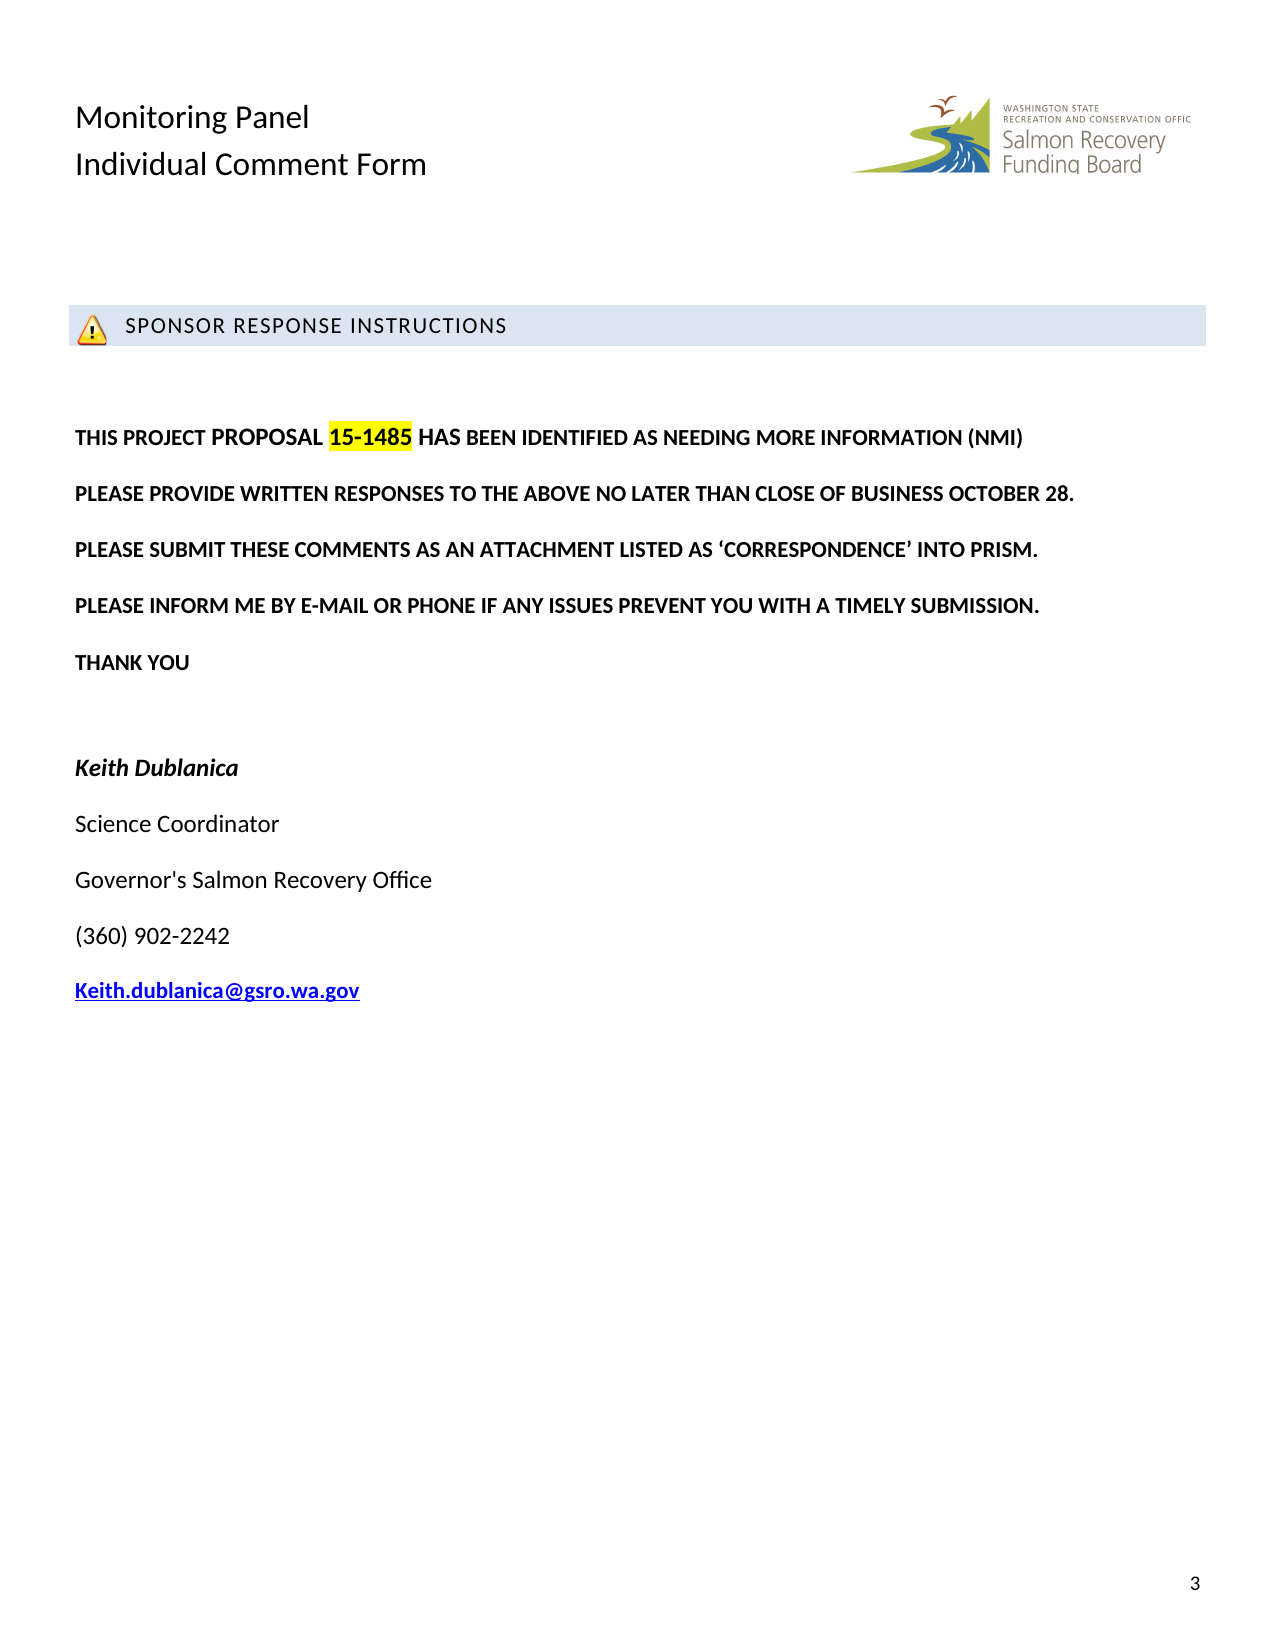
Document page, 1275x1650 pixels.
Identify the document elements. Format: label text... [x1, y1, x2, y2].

text PLEASE SUBMIT THESE COMMENTS AS AN ATTACHMENT LISTED AS ‘CORRESPONDENCE’ INTO PRISM. [75, 536, 1200, 563]
picture [75, 314, 107, 346]
text PLEASE PROVIDE WRITTEN RESPONSES TO THE ABOVE NO LATER THAN CLOSE OF BUSINESS OCTOBER 28. [75, 479, 1200, 507]
text Science Coordinator [75, 808, 1200, 839]
text Keith.dublanica@gsro.wa.gov [75, 976, 1200, 1004]
text (360) 902-2242 [75, 920, 1200, 951]
text THIS PROJECT PROPOSAL 15-1485 HAS BEEN IDENTIFIED AS NEEDING MORE INFORMATION (NMI) [75, 421, 329, 451]
text Governor's Salmon Recovery Office [75, 864, 1200, 895]
text THANK YOU [75, 648, 1200, 676]
text PLEASE INFORM ME BY E-MAIL OR PHONE IF ANY ISSUES PREVENT YOU WITH A TIMELY SUBMISSION. [75, 592, 1200, 619]
subtitle Sponsor Response instructions [75, 312, 1200, 340]
picture [850, 95, 1191, 174]
text Keith Dublanica [75, 752, 1200, 783]
text THIS PROJECT PROPOSAL 15-1485 HAS BEEN IDENTIFIED AS NEEDING MORE INFORMATION (NMI) [412, 421, 1200, 451]
